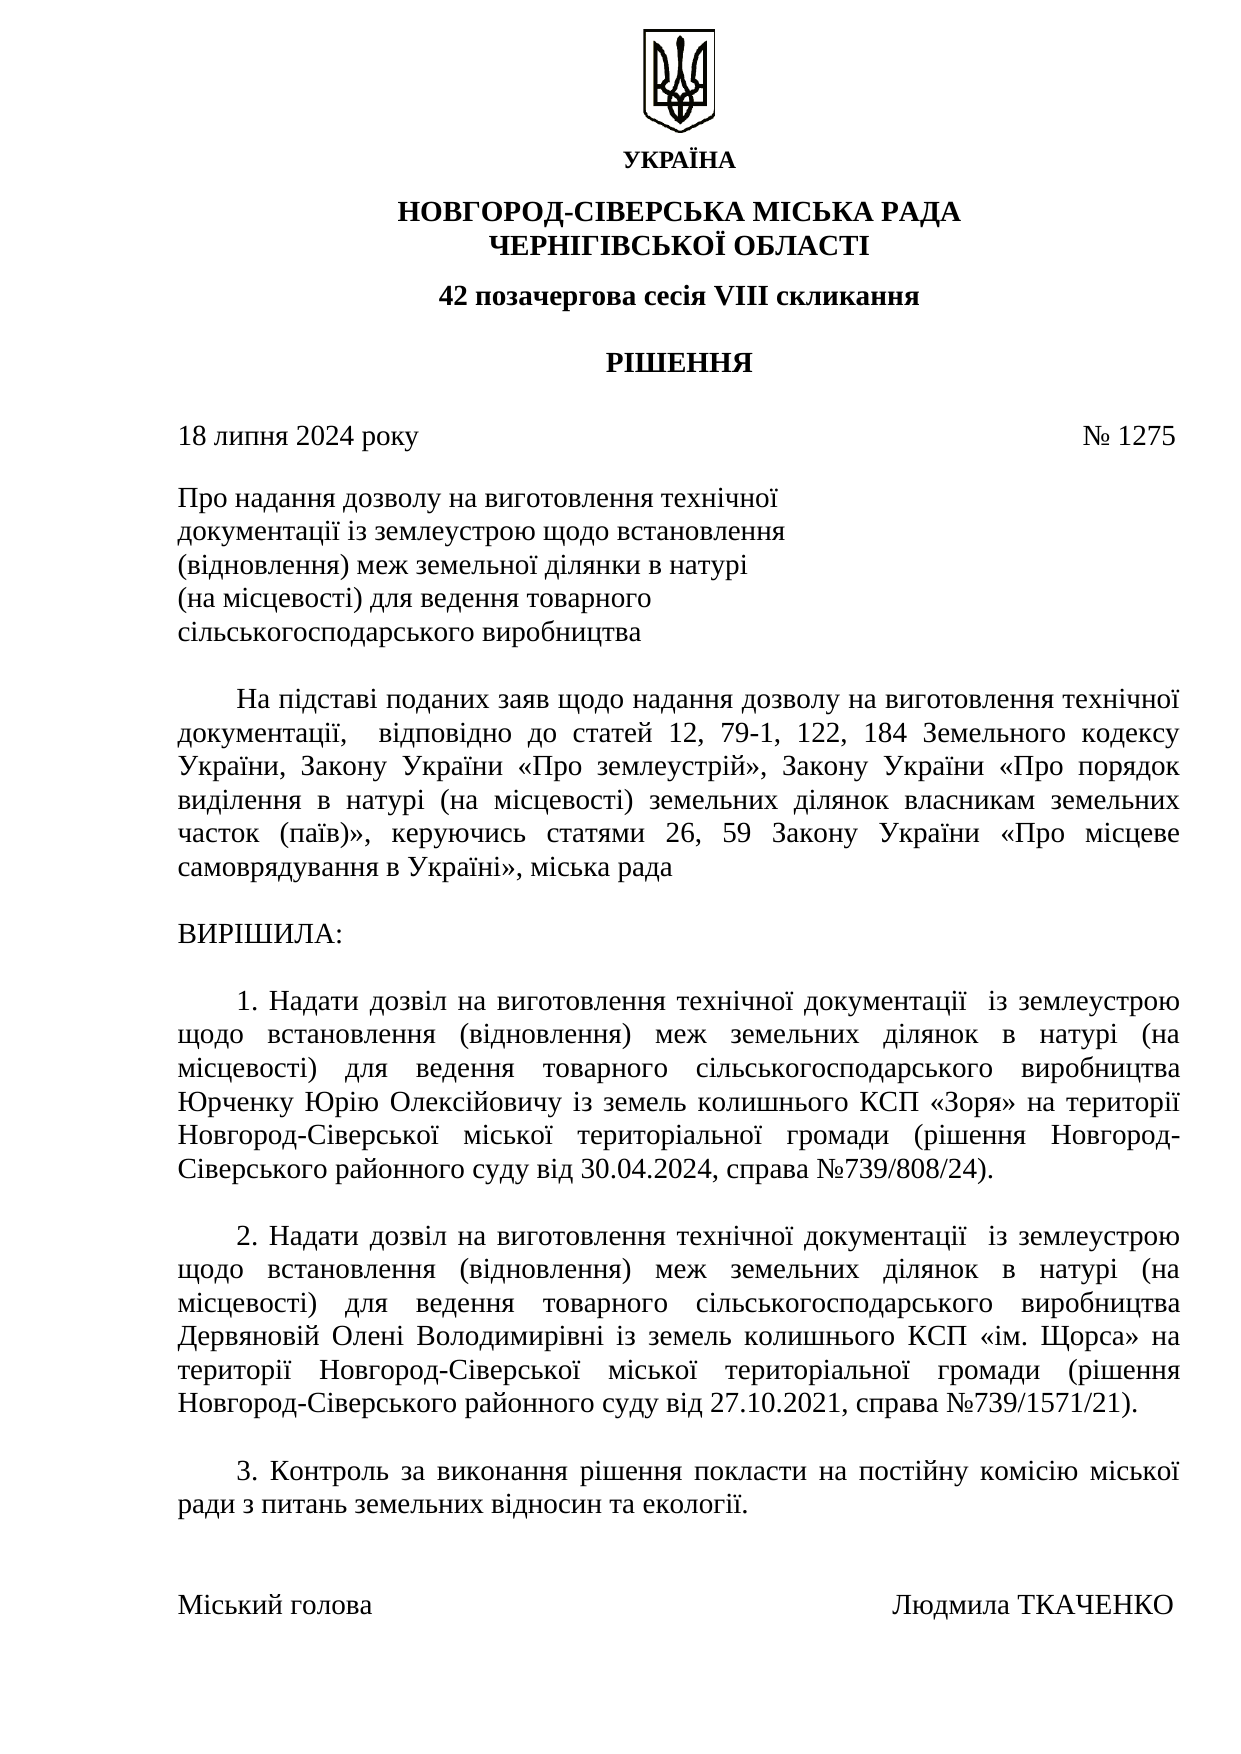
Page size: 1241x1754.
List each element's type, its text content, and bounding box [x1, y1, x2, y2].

text 42 позачергова сесія VIII скликання [177, 278, 1181, 312]
text 1. Надати дозвіл на виготовлення технічної документації із землеустрою щодо встановлення (відновлення) меж земельних ділянок в натурі (на місцевості) для ведення товарного сільськогосподарського виробництва Юрченку Юрію Олексійовичу із земель колишнього КСП «Зоря» на території Новгород-Сіверської міської територіальної громади (рішення Новгород-Сіверського районного суду від 30.04.2024, справа №739/808/24). [177, 983, 1181, 1184]
text (на місцевості) для ведення товарного [177, 581, 1181, 614]
text Україна [177, 145, 1181, 174]
text ЧЕРНІГІВСЬКОЇ ОБЛАСТІ [177, 228, 1181, 262]
text 3. Контроль за виконання рішення покласти на постійну комісію міської ради з питань земельних відносин та екології. [177, 1453, 1181, 1520]
text РІШЕННЯ [177, 346, 1181, 379]
text ВИРІШИЛА: [177, 916, 1181, 949]
text Міський голова Людмила ТКАЧЕНКО [177, 1587, 1181, 1620]
text На підставі поданих заяв щодо надання дозволу на виготовлення технічної документації, відповідно до статей 12, 79-1, 122, 184 Земельного кодексу України, Закону України «Про землеустрій», Закону України «Про порядок виділення в натурі (на місцевості) земельних ділянок власникам земельних часток (паїв)», керуючись статями 26, 59 Закону України «Про місцеве самоврядування в Україні», міська рада [177, 681, 1181, 882]
text НОВГОРОД-СІВЕРСЬКА МІСЬКА РАДА [177, 194, 1181, 228]
picture [643, 29, 715, 133]
text документації із землеустрою щодо встановлення [177, 513, 1181, 547]
text Про надання дозволу на виготовлення технічної [177, 480, 1181, 513]
text сільськогосподарського виробництва [177, 614, 1181, 648]
text (відновлення) меж земельної ділянки в натурі [177, 547, 1181, 581]
text 2. Надати дозвіл на виготовлення технічної документації із землеустрою щодо встановлення (відновлення) меж земельних ділянок в натурі (на місцевості) для ведення товарного сільськогосподарського виробництва Дервяновій Олені Володимирівні із земель колишнього КСП «ім. Щорса» на території Новгород-Сіверської міської територіальної громади (рішення Новгород-Сіверського районного суду від 27.10.2021, справа №739/1571/21). [177, 1218, 1181, 1419]
text 18 липня 2024 року № 1275 [177, 418, 1181, 451]
